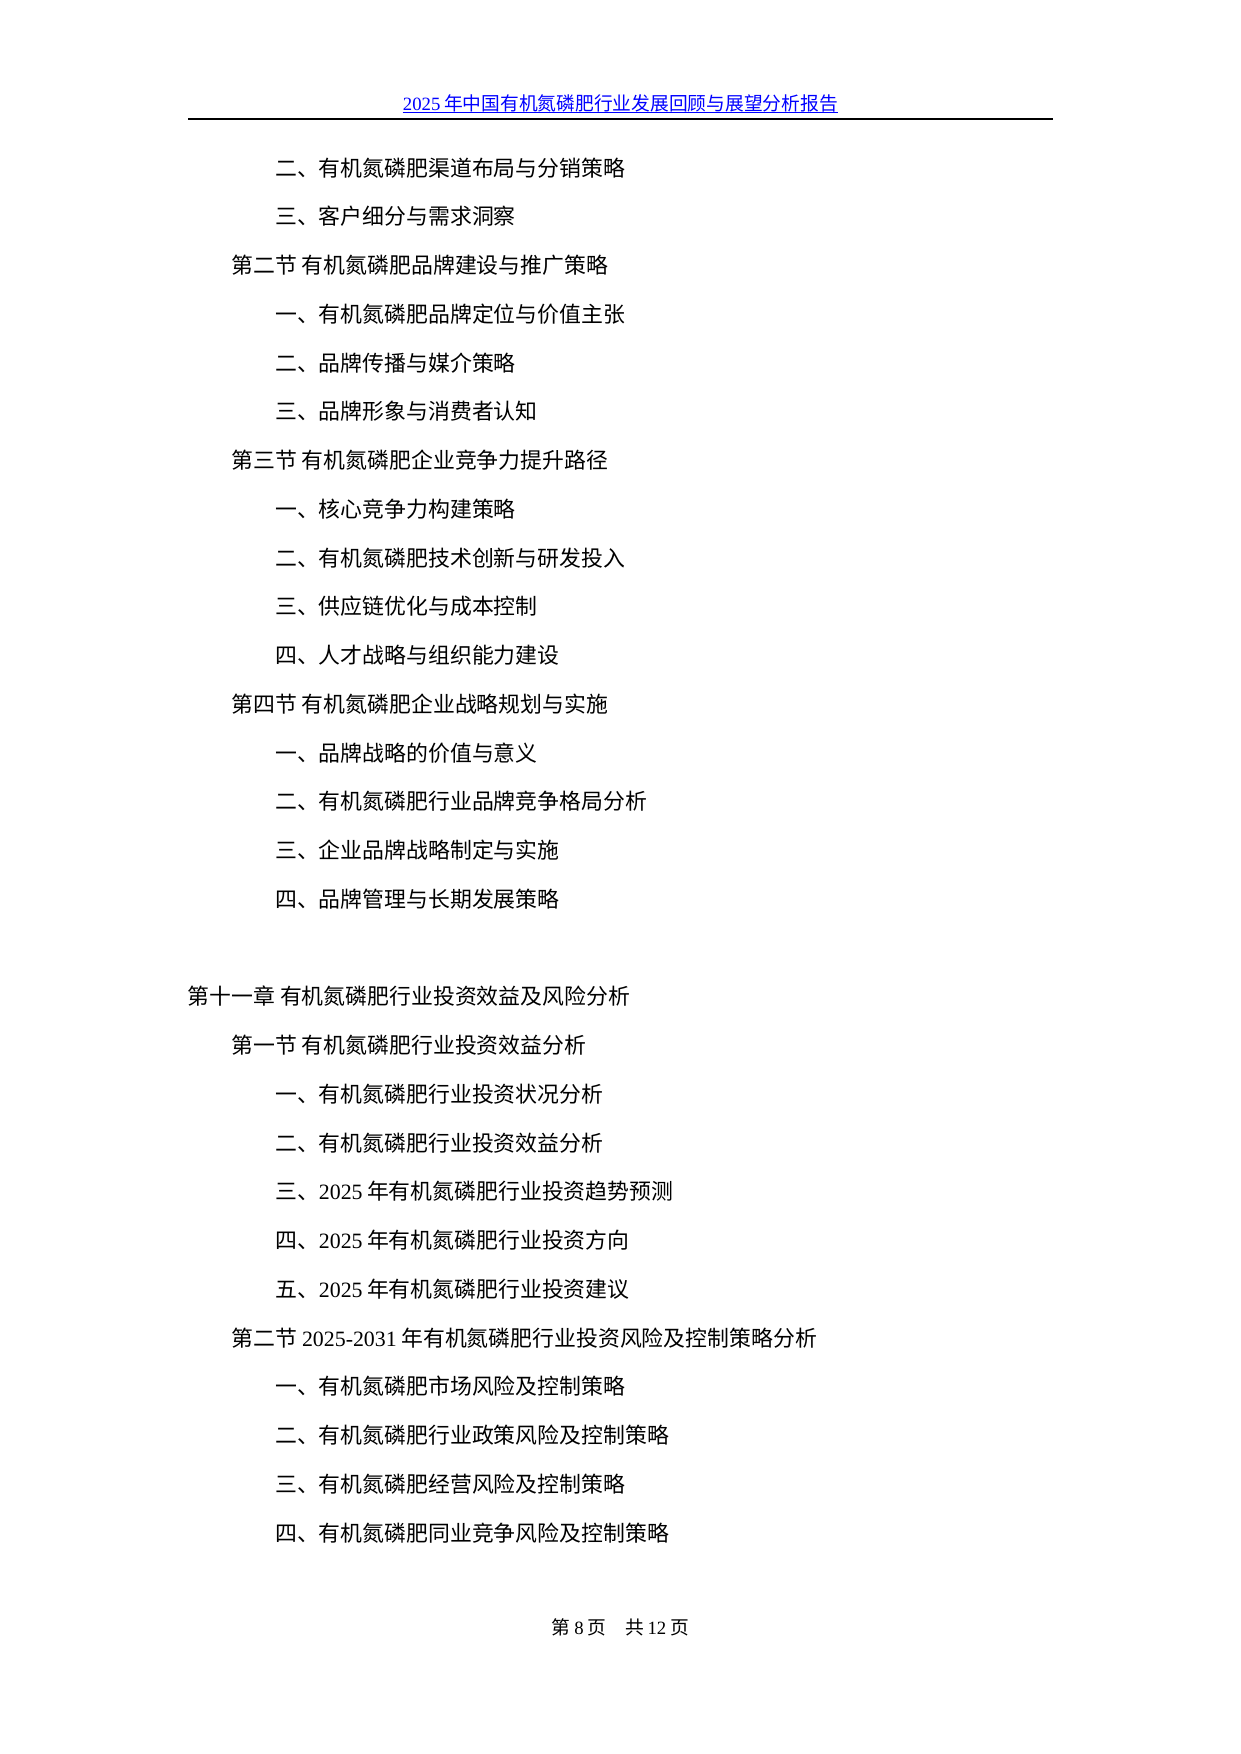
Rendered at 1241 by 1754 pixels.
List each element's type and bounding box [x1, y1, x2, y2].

text [187, 150, 1053, 1548]
